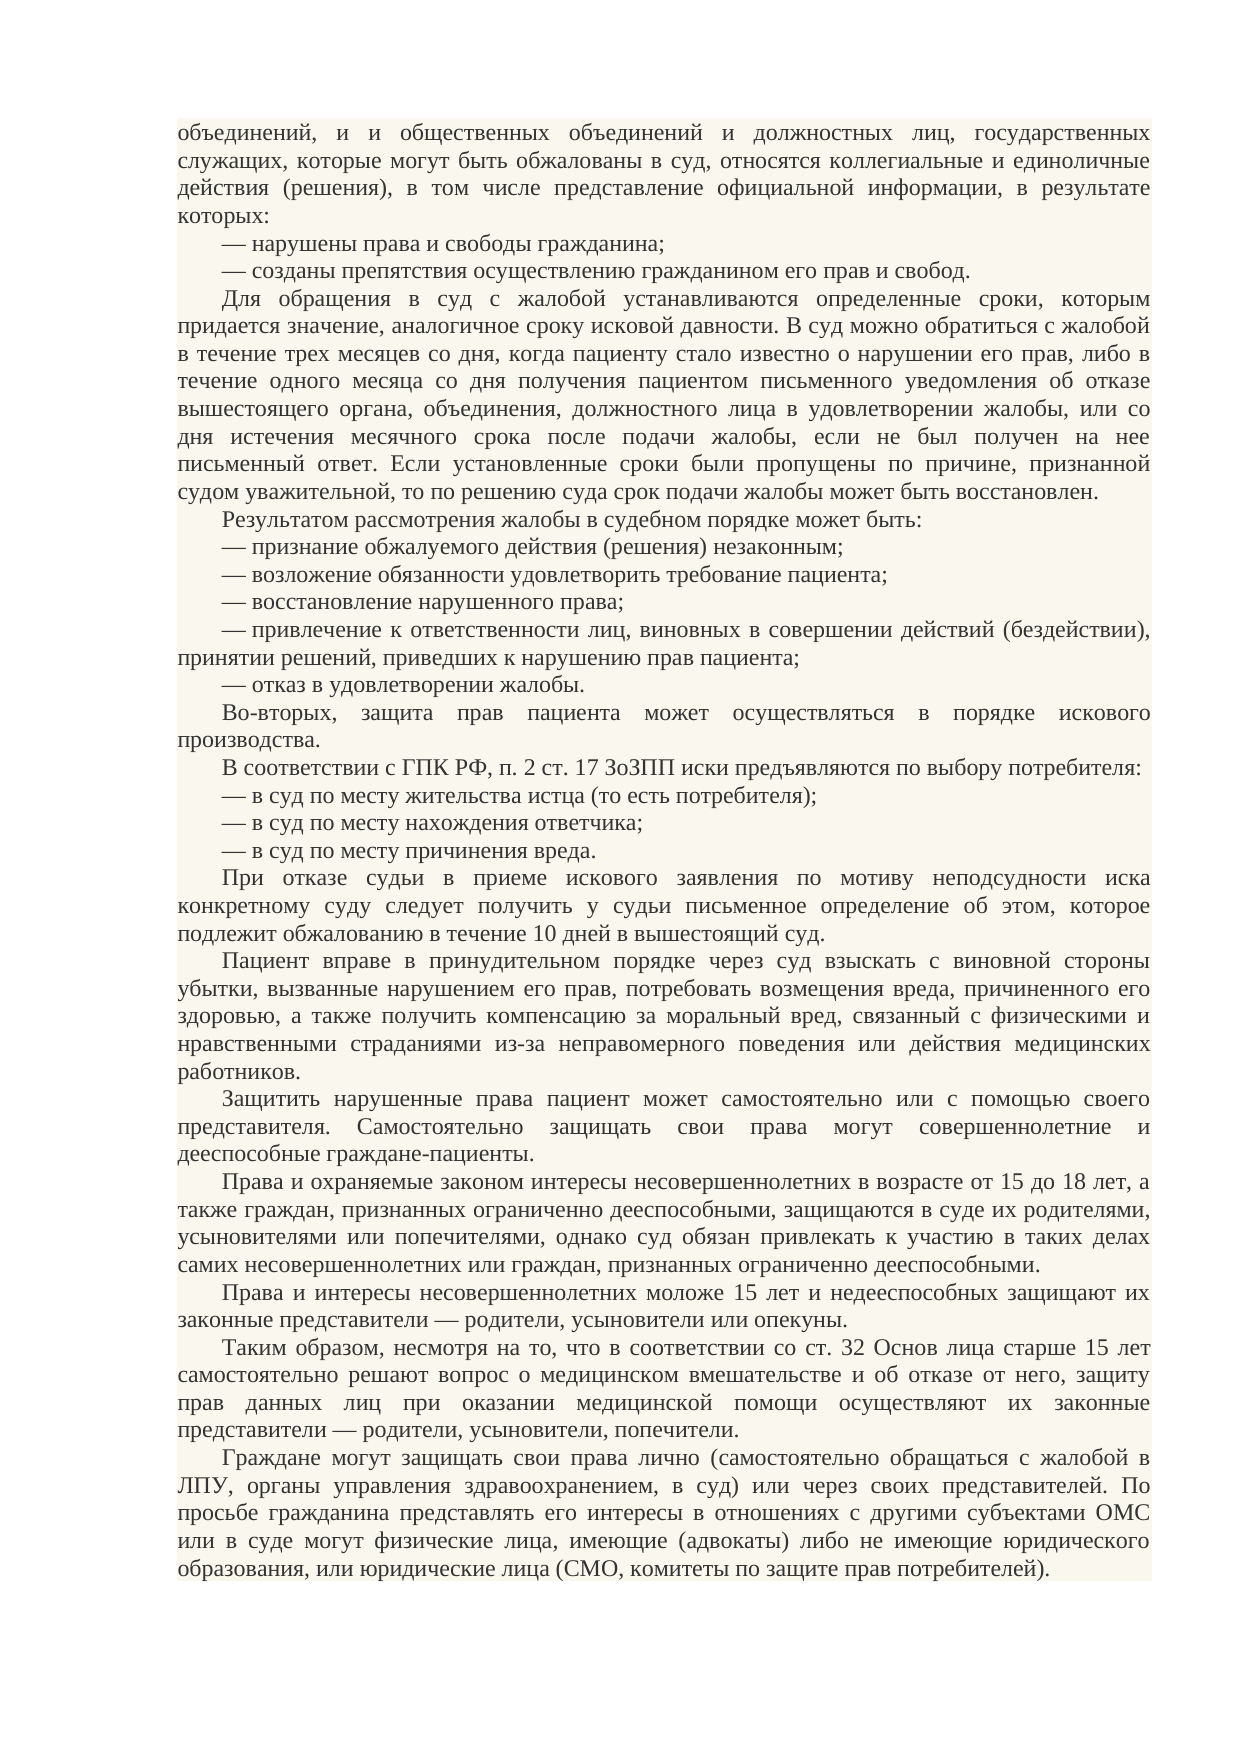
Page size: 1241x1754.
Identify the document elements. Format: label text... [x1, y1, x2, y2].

text Права и интересы несовершеннолетних моложе 15 лет и недееспособных защищают их законные представители — родители, усыновители или опекуны. [177, 1277, 1152, 1333]
text В соответствии с ГПК РФ, п. 2 ст. 17 ЗоЗПП иски предъявляются по выбору потребителя: [177, 753, 1152, 781]
text Защитить нарушенные права пациент может самостоятельно или с помощью своего представителя. Самостоятельно защищать свои права могут совершеннолетние и дееспособные граждане-пациенты. [177, 1084, 1152, 1167]
text Во-вторых, защита прав пациента может осуществляться в порядке искового производства. [177, 698, 1152, 753]
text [177, 118, 1152, 228]
text — восстановление нарушенного права; [177, 587, 1152, 615]
text — в суд по месту причинения вреда. [177, 836, 1152, 863]
text — созданы препятствия осуществлению гражданином его прав и свобод. [177, 256, 1152, 284]
text — привлечение к ответственности лиц, виновных в совершении действий (бездействии), принятии решений, приведших к нарушению прав пациента; [177, 615, 1152, 670]
text При отказе судьи в приеме искового заявления по мотиву неподсудности иска конкретному суду следует получить у судьи письменное определение об этом, которое подлежит обжалованию в течение 10 дней в вышестоящий суд. [177, 863, 1152, 946]
text Результатом рассмотрения жалобы в судебном порядке может быть: [177, 504, 1152, 532]
text — нарушены права и свободы гражданина; [177, 228, 1152, 256]
text Права и охраняемые законом интересы несовершеннолетних в возрасте от 15 до 18 лет, а также граждан, признанных ограниченно дееспособными, защищаются в суде их родителями, усыновителями или попечителями, однако суд обязан привлекать к участию в таких делах самих несовершеннолетних или граждан, признанных ограниченно дееспособными. [177, 1167, 1152, 1277]
text — отказ в удовлетворении жалобы. [177, 670, 1152, 698]
text Пациент вправе в принудительном порядке через суд взыскать с виновной стороны убытки, вызванные нарушением его прав, потребовать возмещения вреда, причиненного его здоровью, а также получить компенсацию за моральный вред, связанный с физическими и нравственными страданиями из-за неправомерного поведения или действия медицинских работников. [177, 946, 1152, 1084]
text — возложение обязанности удовлетворить требование пациента; [177, 560, 1152, 587]
text — признание обжалуемого действия (решения) незаконным; [177, 532, 1152, 560]
text Граждане могут защищать свои права лично (самостоятельно обращаться с жалобой в ЛПУ, органы управления здравоохранением, в суд) или через своих представителей. По просьбе гражданина представлять его интересы в отношениях с другими субъектами ОМС или в суде могут физические лица, имеющие (адвокаты) либо не имеющие юридического образования, или юридические лица (СМО, комитеты по защите прав потребителей). [177, 1443, 1152, 1581]
text Для обращения в суд с жалобой устанавливаются определенные сроки, которым придается значение, аналогичное сроку исковой давности. В суд можно обратиться с жалобой в течение трех месяцев со дня, когда пациенту стало известно о нарушении его прав, либо в течение одного месяца со дня получения пациентом письменного уведомления об отказе вышестоящего органа, объединения, должностного лица в удовлетворении жалобы, или со дня истечения месячного срока после подачи жалобы, если не был получен на нее письменный ответ. Если установленные сроки были пропущены по причине, признанной судом уважительной, то по решению суда срок подачи жалобы может быть восстановлен. [177, 284, 1152, 504]
text — в суд по месту нахождения ответчика; [177, 808, 1152, 836]
text Таким образом, несмотря на то, что в соответствии со ст. 32 Основ лица старше 15 лет самостоятельно решают вопрос о медицинском вмешательстве и об отказе от него, защиту прав данных лиц при оказании медицинской помощи осуществляют их законные представители — родители, усыновители, попечители. [177, 1333, 1152, 1443]
text — в суд по месту жительства истца (то есть потребителя); [177, 781, 1152, 808]
